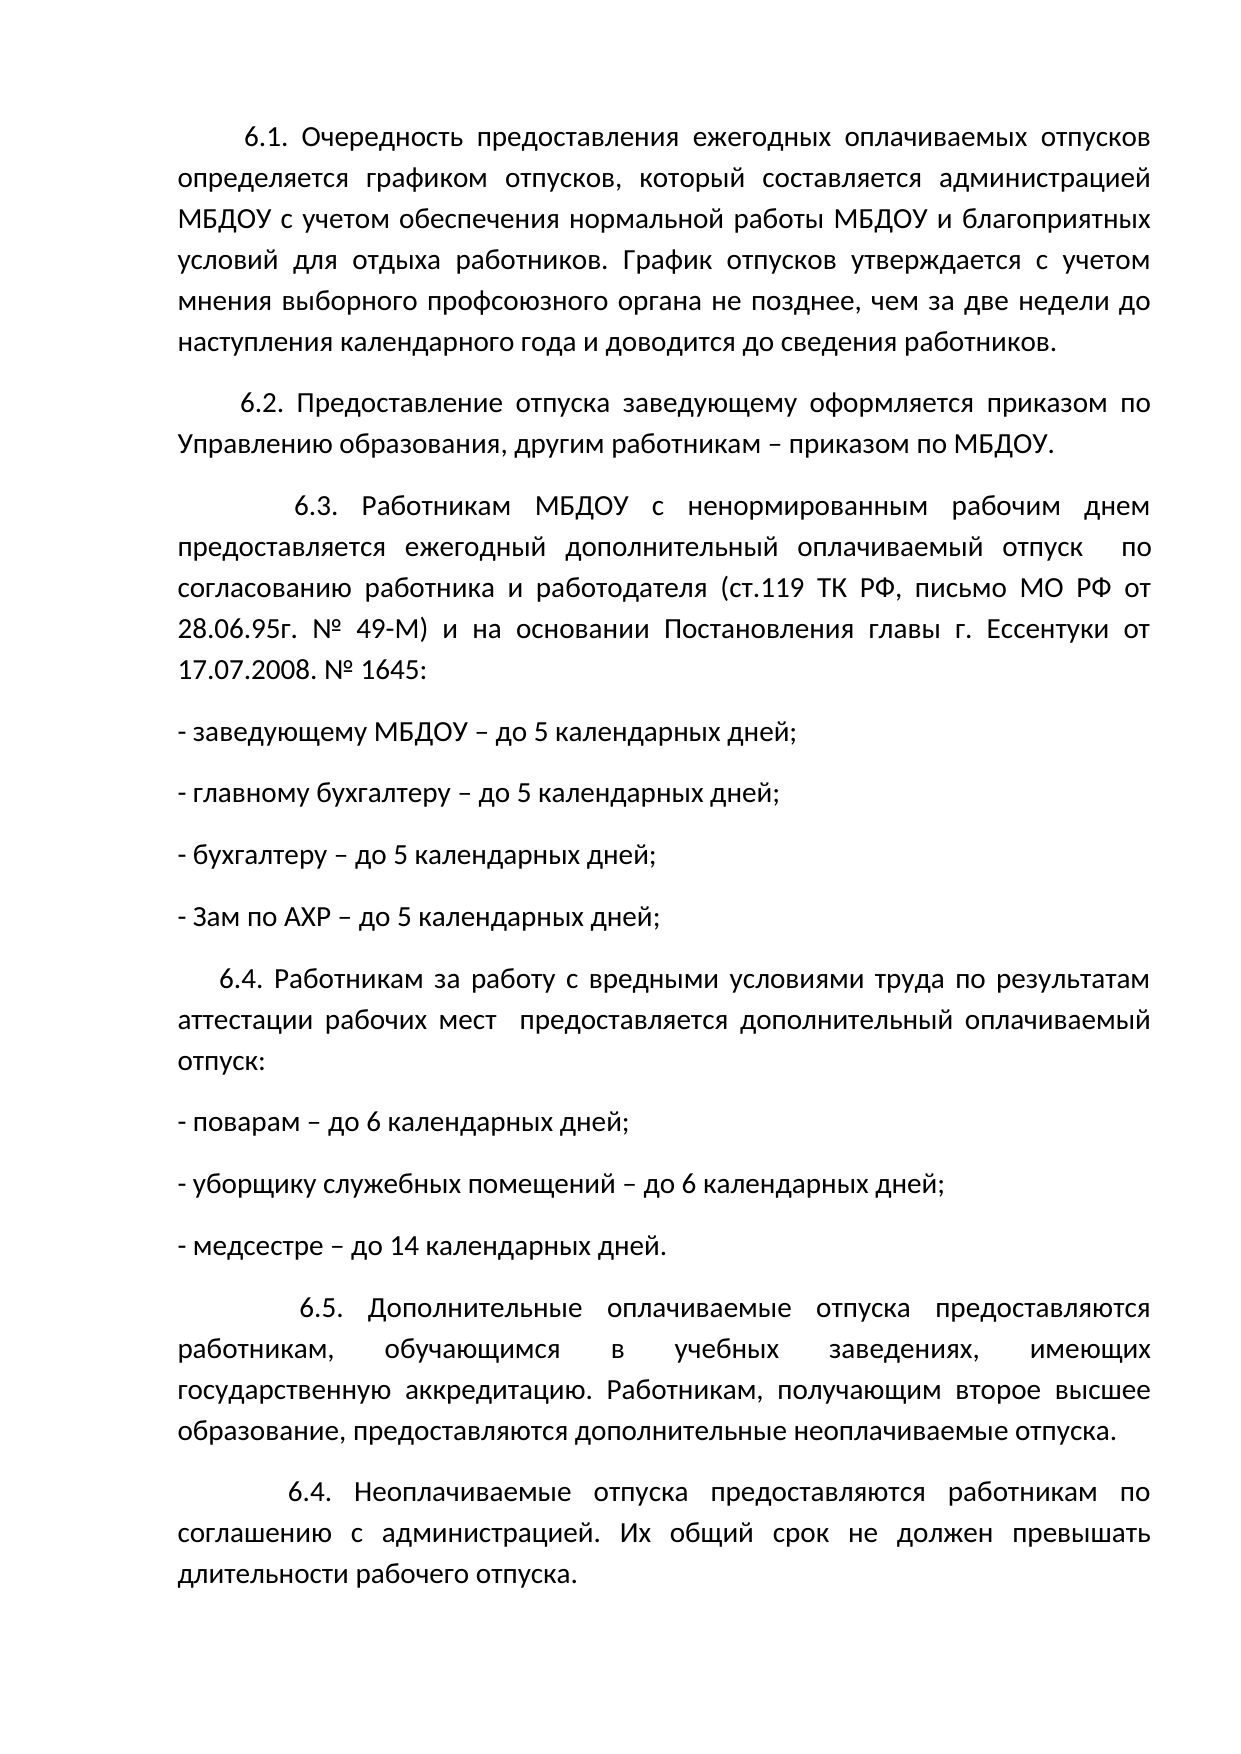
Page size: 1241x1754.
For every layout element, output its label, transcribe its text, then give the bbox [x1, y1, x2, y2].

text 6.5. Дополнительные оплачиваемые отпуска предоставляются работникам, обучающимся в учебных заведениях, имеющих государственную аккредитацию. Работникам, получающим второе высшее образование, предоставляются дополнительные неоплачиваемые отпуска. [177, 1289, 1152, 1447]
text - бухгалтеру – до 5 календарных дней; [177, 836, 1152, 872]
text - медсестре – до 14 календарных дней. [177, 1227, 1152, 1263]
text 6.3. Работникам МБДОУ с ненормированным рабочим днем предоставляется ежегодный дополнительный оплачиваемый отпуск по согласованию работника и работодателя (ст.119 ТК РФ, письмо МО РФ от 28.06.95г. № 49-М) и на основании Постановления главы г. Ессентуки от 17.07.2008. № 1645: [177, 487, 1152, 687]
text 6.4. Неоплачиваемые отпуска предоставляются работникам по соглашению с администрацией. Их общий срок не должен превышать длительности рабочего отпуска. [177, 1473, 1152, 1591]
text - поварам – до 6 календарных дней; [177, 1103, 1152, 1139]
text 6.1. Очередность предоставления ежегодных оплачиваемых отпусков определяется графиком отпусков, который составляется администрацией МБДОУ с учетом обеспечения нормальной работы МБДОУ и благоприятных условий для отдыха работников. График отпусков утверждается с учетом мнения выборного профсоюзного органа не позднее, чем за две недели до наступления календарного года и доводится до сведения работников. [177, 118, 1152, 358]
text - главному бухгалтеру – до 5 календарных дней; [177, 774, 1152, 810]
text - уборщику служебных помещений – до 6 календарных дней; [177, 1165, 1152, 1201]
text 6.2. Предоставление отпуска заведующему оформляется приказом по Управлению образования, другим работникам – приказом по МБДОУ. [177, 384, 1152, 461]
text 6.4. Работникам за работу с вредными условиями труда по результатам аттестации рабочих мест предоставляется дополнительный оплачиваемый отпуск: [177, 960, 1152, 1077]
text - заведующему МБДОУ – до 5 календарных дней; [177, 713, 1152, 748]
text - Зам по АХР – до 5 календарных дней; [177, 898, 1152, 934]
